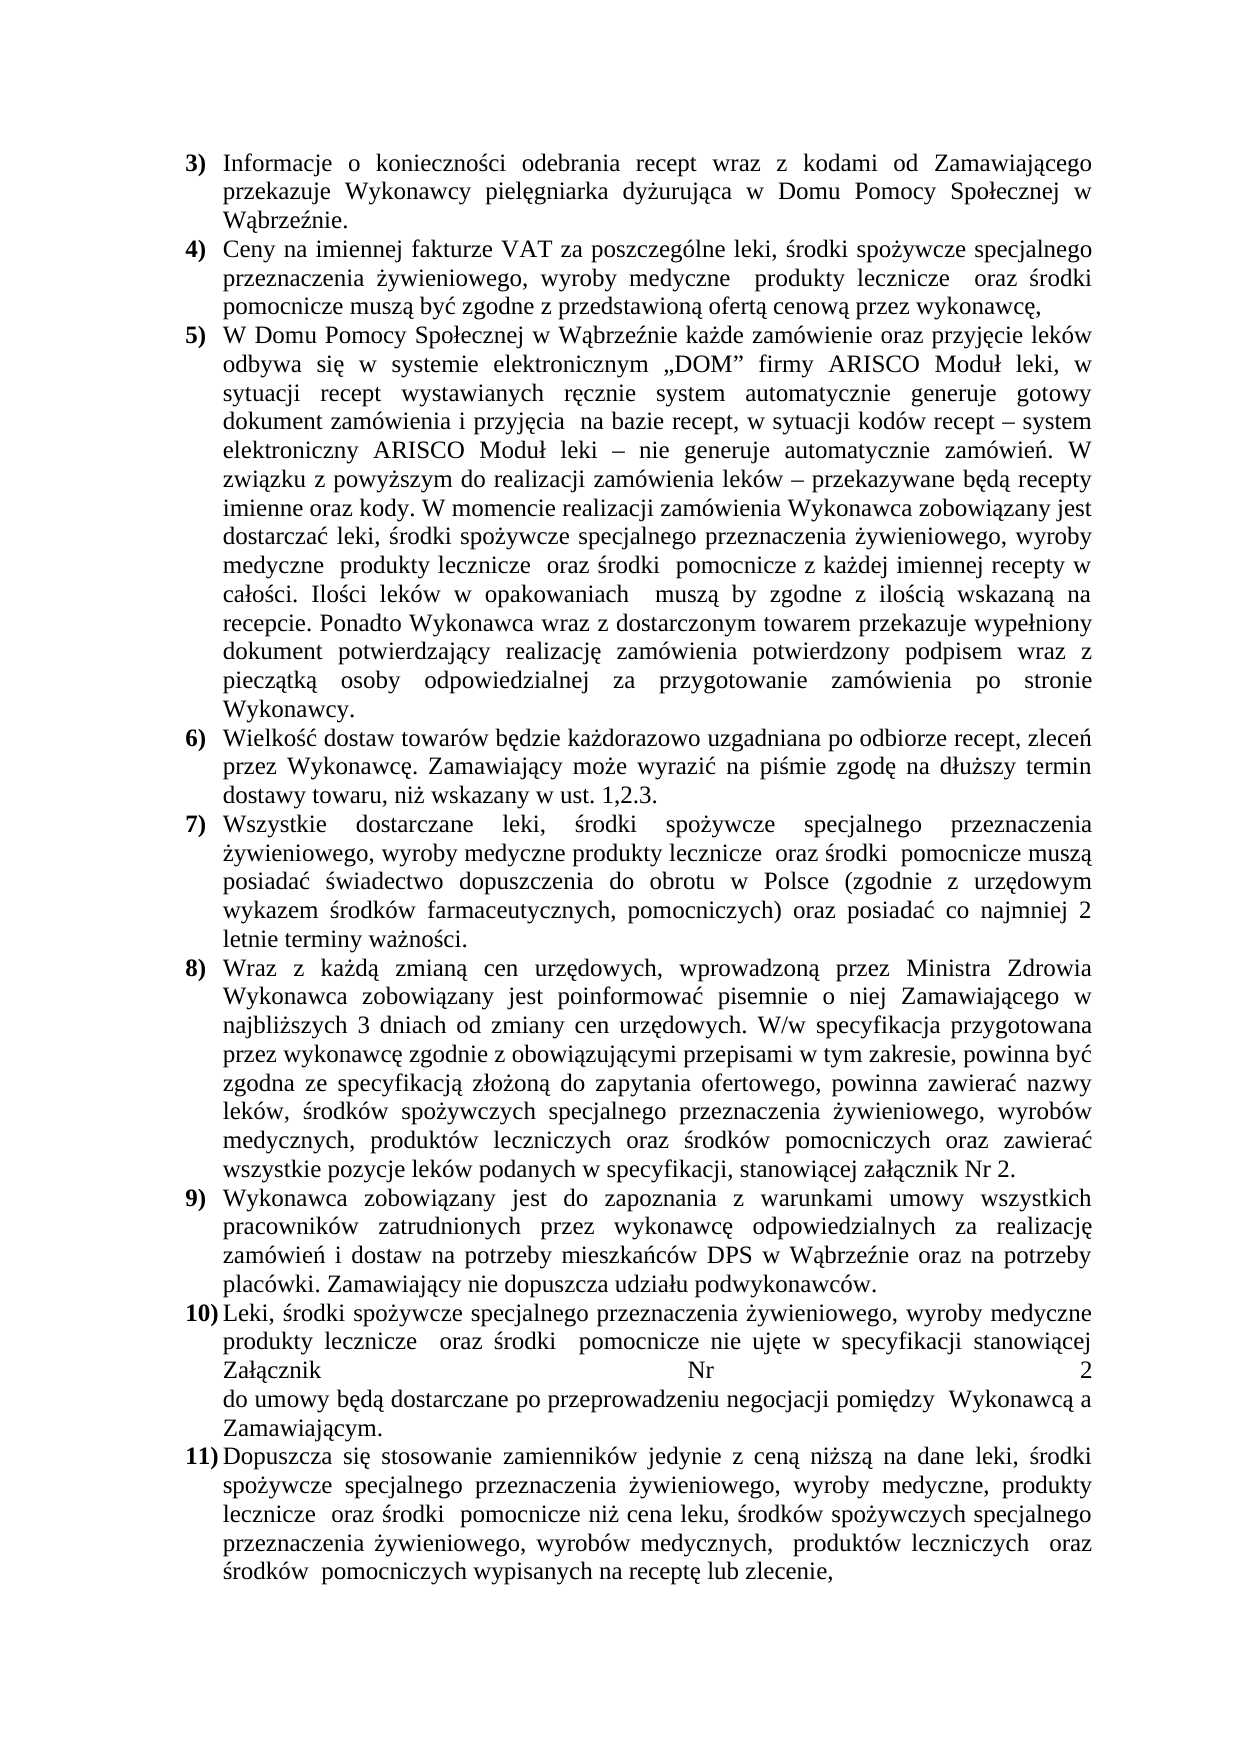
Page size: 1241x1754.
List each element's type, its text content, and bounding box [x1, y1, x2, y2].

list Leki, środki spożywcze specjalnego przeznaczenia żywieniowego, wyroby medyczne produkty lecznicze oraz środki pomocnicze nie ujęte w specyfikacji stanowiącej Załącznik Nr 2 do umowy będą dostarczane po przeprowadzeniu negocjacji pomiędzy Wykonawcą a Zamawiającym. [185, 1298, 1093, 1441]
list Dopuszcza się stosowanie zamienników jedynie z ceną niższą na dane leki, środki spożywcze specjalnego przeznaczenia żywieniowego, wyroby medyczne, produkty lecznicze oraz środki pomocnicze niż cena leku, środków spożywczych specjalnego przeznaczenia żywieniowego, wyrobów medycznych, produktów leczniczych oraz środków pomocniczych wypisanych na receptę lub zlecenie, [185, 1441, 1093, 1585]
list Ceny na imiennej fakturze VAT za poszczególne leki, środki spożywcze specjalnego przeznaczenia żywieniowego, wyroby medyczne produkty lecznicze oraz środki pomocnicze muszą być zgodne z przedstawioną ofertą cenową przez wykonawcę, [185, 234, 1093, 320]
list W Domu Pomocy Społecznej w Wąbrzeźnie każde zamówienie oraz przyjęcie leków odbywa się w systemie elektronicznym „DOM” firmy ARISCO Moduł leki, w sytuacji recept wystawianych ręcznie system automatycznie generuje gotowy dokument zamówienia i przyjęcia na bazie recept, w sytuacji kodów recept – system elektroniczny ARISCO Moduł leki – nie generuje automatycznie zamówień. W związku z powyższym do realizacji zamówienia leków – przekazywane będą recepty imienne oraz kody. W momencie realizacji zamówienia Wykonawca zobowiązany jest dostarczać leki, środki spożywcze specjalnego przeznaczenia żywieniowego, wyroby medyczne produkty lecznicze oraz środki pomocnicze z każdej imiennej recepty w całości. Ilości leków w opakowaniach muszą by zgodne z ilością wskazaną na recepcie. Ponadto Wykonawca wraz z dostarczonym towarem przekazuje wypełniony dokument potwierdzający realizację zamówienia potwierdzony podpisem wraz z pieczątką osoby odpowiedzialnej za przygotowanie zamówienia po stronie Wykonawcy. [185, 320, 1093, 723]
list Informacje o konieczności odebrania recept wraz z kodami od Zamawiającego przekazuje Wykonawcy pielęgniarka dyżurująca w Domu Pomocy Społecznej w Wąbrzeźnie. [185, 148, 1093, 234]
list Wraz z każdą zmianą cen urzędowych, wprowadzoną przez Ministra Zdrowia Wykonawca zobowiązany jest poinformować pisemnie o niej Zamawiającego w najbliższych 3 dniach od zmiany cen urzędowych. W/w specyfikacja przygotowana przez wykonawcę zgodnie z obowiązującymi przepisami w tym zakresie, powinna być zgodna ze specyfikacją złożoną do zapytania ofertowego, powinna zawierać nazwy leków, środków spożywczych specjalnego przeznaczenia żywieniowego, wyrobów medycznych, produktów leczniczych oraz środków pomocniczych oraz zawierać wszystkie pozycje leków podanych w specyfikacji, stanowiącej załącznik Nr 2. [185, 953, 1093, 1183]
list Wykonawca zobowiązany jest do zapoznania z warunkami umowy wszystkich pracowników zatrudnionych przez wykonawcę odpowiedzialnych za realizację zamówień i dostaw na potrzeby mieszkańców DPS w Wąbrzeźnie oraz na potrzeby placówki. Zamawiający nie dopuszcza udziału podwykonawców. [185, 1183, 1093, 1298]
list Wszystkie dostarczane leki, środki spożywcze specjalnego przeznaczenia żywieniowego, wyroby medyczne produkty lecznicze oraz środki pomocnicze muszą posiadać świadectwo dopuszczenia do obrotu w Polsce (zgodnie z urzędowym wykazem środków farmaceutycznych, pomocniczych) oraz posiadać co najmniej 2 letnie terminy ważności. [185, 809, 1093, 953]
list Wielkość dostaw towarów będzie każdorazowo uzgadniana po odbiorze recept, zleceń przez Wykonawcę. Zamawiający może wyrazić na piśmie zgodę na dłuższy termin dostawy towaru, niż wskazany w ust. 1,2.3. [185, 723, 1093, 809]
